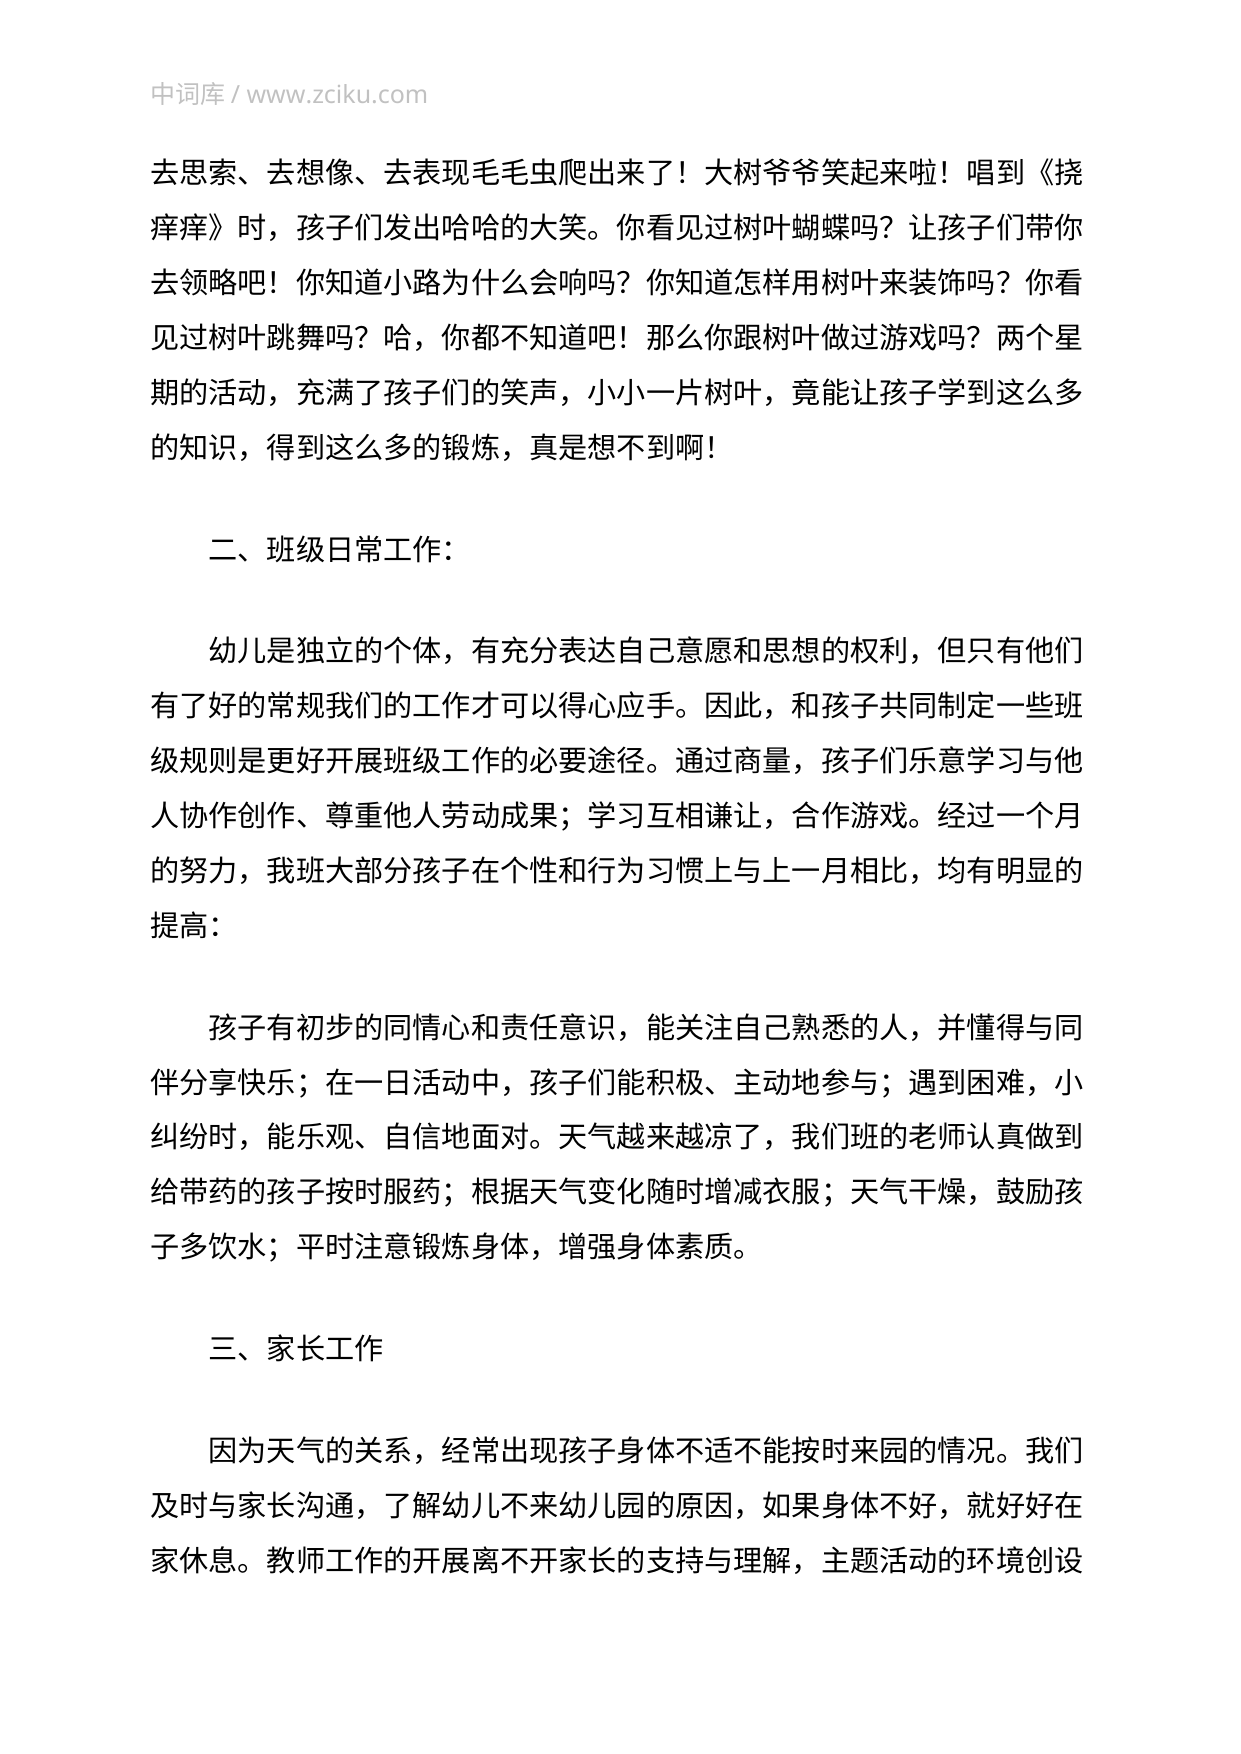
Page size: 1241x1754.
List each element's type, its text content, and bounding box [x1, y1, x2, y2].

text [150, 1427, 1090, 1579]
text 二、班级日常工作： [150, 526, 1090, 568]
text 三、家长工作 [150, 1326, 1090, 1368]
text 幼儿是独立的个体，有充分表达自己意愿和思想的权利，但只有他们有了好的常规我们的工作才可以得心应手。因此，和孩子共同制定一些班级规则是更好开展班级工作的必要途径。通过商量，孩子们乐意学习与他人协作创作、尊重他人劳动成果；学习互相谦让，合作游戏。经过一个月的努力，我班大部分孩子在个性和行为习惯上与上一月相比，均有明显的提高： [150, 628, 1090, 945]
text 孩子有初步的同情心和责任意识，能关注自己熟悉的人，并懂得与同伴分享快乐；在一日活动中，孩子们能积极、主动地参与；遇到困难，小纠纷时，能乐观、自信地面对。天气越来越凉了，我们班的老师认真做到给带药的孩子按时服药；根据天气变化随时增减衣服；天气干燥，鼓励孩子多饮水；平时注意锻炼身体，增强身体素质。 [150, 1004, 1090, 1266]
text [150, 150, 1090, 467]
